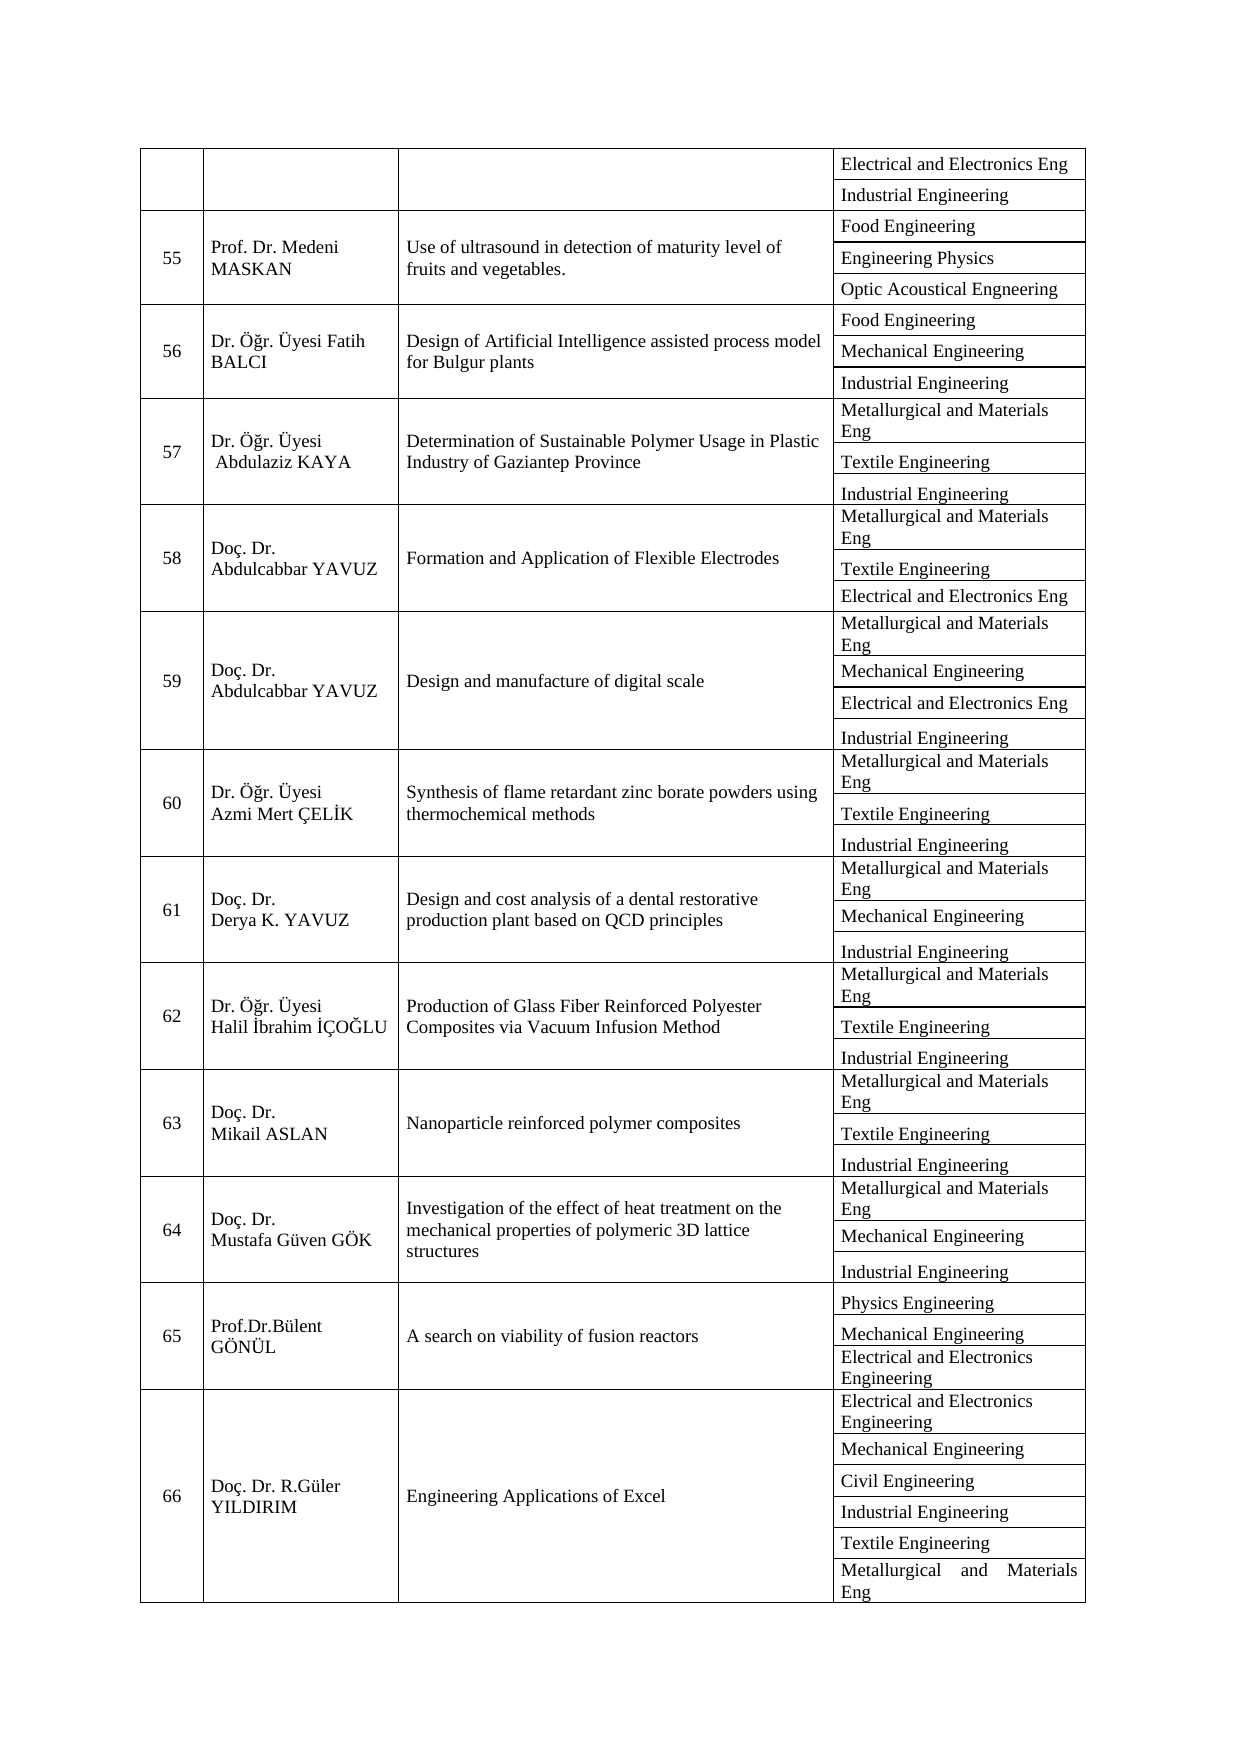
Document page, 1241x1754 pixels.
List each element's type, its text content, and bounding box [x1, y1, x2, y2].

table_cell Nanoparticle reinforced polymer composites [399, 1070, 833, 1176]
table_cell Electrical and Electronics Eng [834, 688, 1085, 718]
table_cell Civil Engineering [834, 1465, 1085, 1496]
table_cell Formation and Application of Flexible Electrodes [399, 505, 833, 611]
table_cell 59 [141, 612, 203, 749]
table_cell Doç. Dr. Abdulcabbar YAVUZ [204, 505, 398, 611]
table_cell 56 [141, 305, 203, 398]
table_cell Textile Engineering [834, 443, 1085, 473]
table_cell 60 [141, 750, 203, 856]
table_cell Industrial Engineering [834, 180, 1085, 210]
table_cell 57 [141, 399, 203, 504]
table_cell Electrical and Electronics Engineering [834, 1390, 1085, 1433]
table_cell Mechanical Engineering [834, 656, 1085, 686]
table_cell Dr. Öğr. Üyesi Azmi Mert ÇELİK [204, 750, 398, 856]
table_cell Engineering Physics [834, 243, 1085, 273]
table_cell Textile Engineering [834, 1528, 1085, 1558]
table_cell 58 [141, 505, 203, 611]
table_cell Metallurgical and Materials Eng [834, 505, 1085, 548]
table_cell Metallurgical and Materials Eng [834, 399, 1085, 442]
table_cell Doç. Dr. Mikail ASLAN [204, 1070, 398, 1176]
table_cell 65 [141, 1283, 203, 1389]
table_cell Textile Engineering [834, 1114, 1085, 1144]
table_cell 64 [141, 1177, 203, 1282]
table_cell Metallurgical and Materials Eng [834, 750, 1085, 793]
table_cell Optic Acoustical Engneering [834, 274, 1085, 304]
table_cell Industrial Engineering [834, 1039, 1085, 1069]
table_cell Dr. Öğr. Üyesi Halil İbrahim İÇOĞLU [204, 963, 398, 1069]
table_cell Use of ultrasound in detection of maturity level of fruits and vegetables. [399, 211, 833, 304]
table_cell Prof.Dr.Bülent GÖNÜL [204, 1283, 398, 1389]
table_cell Design and cost analysis of a dental restorative production plant based on QCD principles [399, 857, 833, 962]
table_cell 66 [141, 1390, 203, 1602]
table_cell Doç. Dr. Mustafa Güven GÖK [204, 1177, 398, 1282]
table_cell Determination of Sustainable Polymer Usage in Plastic Industry of Gaziantep Province [399, 399, 833, 504]
table_cell Synthesis of flame retardant zinc borate powders using thermochemical methods [399, 750, 833, 856]
table_cell Prof. Dr. Medeni MASKAN [204, 211, 398, 304]
table_cell Physics Engineering [834, 1283, 1085, 1313]
table_cell Industrial Engineering [834, 1497, 1085, 1527]
table_cell Mechanical Engineering [834, 1221, 1085, 1251]
table_cell Industrial Engineering [834, 932, 1085, 962]
table_cell Mechanical Engineering [834, 1434, 1085, 1464]
table_cell Mechanical Engineering [834, 336, 1085, 366]
table_cell Metallurgical and Materials Eng [834, 1559, 1085, 1602]
table_cell Textile Engineering [834, 794, 1085, 824]
table_cell Industrial Engineering [834, 719, 1085, 749]
table_cell 55 [141, 211, 203, 304]
table_cell Metallurgical and Materials Eng [834, 612, 1085, 655]
table_cell Industrial Engineering [834, 1145, 1085, 1176]
table_cell Production of Glass Fiber Reinforced Polyester Composites via Vacuum Infusion Method [399, 963, 833, 1069]
table_cell 61 [141, 857, 203, 962]
table_cell A search on viability of fusion reactors [399, 1283, 833, 1389]
table_cell Doç. Dr. Abdulcabbar YAVUZ [204, 612, 398, 749]
table_cell Mechanical Engineering [834, 901, 1085, 931]
table_cell Electrical and Electronics Engineering [834, 1346, 1085, 1389]
table_cell Electrical and Electronics Eng [834, 149, 1085, 179]
table_cell Metallurgical and Materials Eng [834, 1177, 1085, 1220]
table_cell Design and manufacture of digital scale [399, 612, 833, 749]
table_cell Food Engineering [834, 211, 1085, 241]
table_cell Industrial Engineering [834, 474, 1085, 504]
table_cell Textile Engineering [834, 550, 1085, 580]
table_cell Metallurgical and Materials Eng [834, 1070, 1085, 1113]
table_cell Design of Artificial Intelligence assisted process model for Bulgur plants [399, 305, 833, 398]
table_cell Industrial Engineering [834, 1252, 1085, 1282]
table_cell Metallurgical and Materials Eng [834, 963, 1085, 1006]
table_cell Investigation of the effect of heat treatment on the mechanical properties of polymeric 3D lattice structures [399, 1177, 833, 1282]
table_cell Mechanical Engineering [834, 1315, 1085, 1345]
table_cell Engineering Applications of Excel [399, 1390, 833, 1602]
table_cell Food Engineering [834, 305, 1085, 335]
table_cell Electrical and Electronics Eng [834, 581, 1085, 611]
table_cell Metallurgical and Materials Eng [834, 857, 1085, 900]
table_cell Textile Engineering [834, 1008, 1085, 1038]
table_cell Industrial Engineering [834, 368, 1085, 398]
table_cell Dr. Öğr. Üyesi Fatih BALCI [204, 305, 398, 398]
table_cell Industrial Engineering [834, 825, 1085, 856]
table_cell 62 [141, 963, 203, 1069]
table_cell Dr. Öğr. Üyesi Abdulaziz KAYA [204, 399, 398, 504]
table_cell Doç. Dr. R.Güler YILDIRIM [204, 1390, 398, 1602]
table_cell 63 [141, 1070, 203, 1176]
table_cell Doç. Dr. Derya K. YAVUZ [204, 857, 398, 962]
